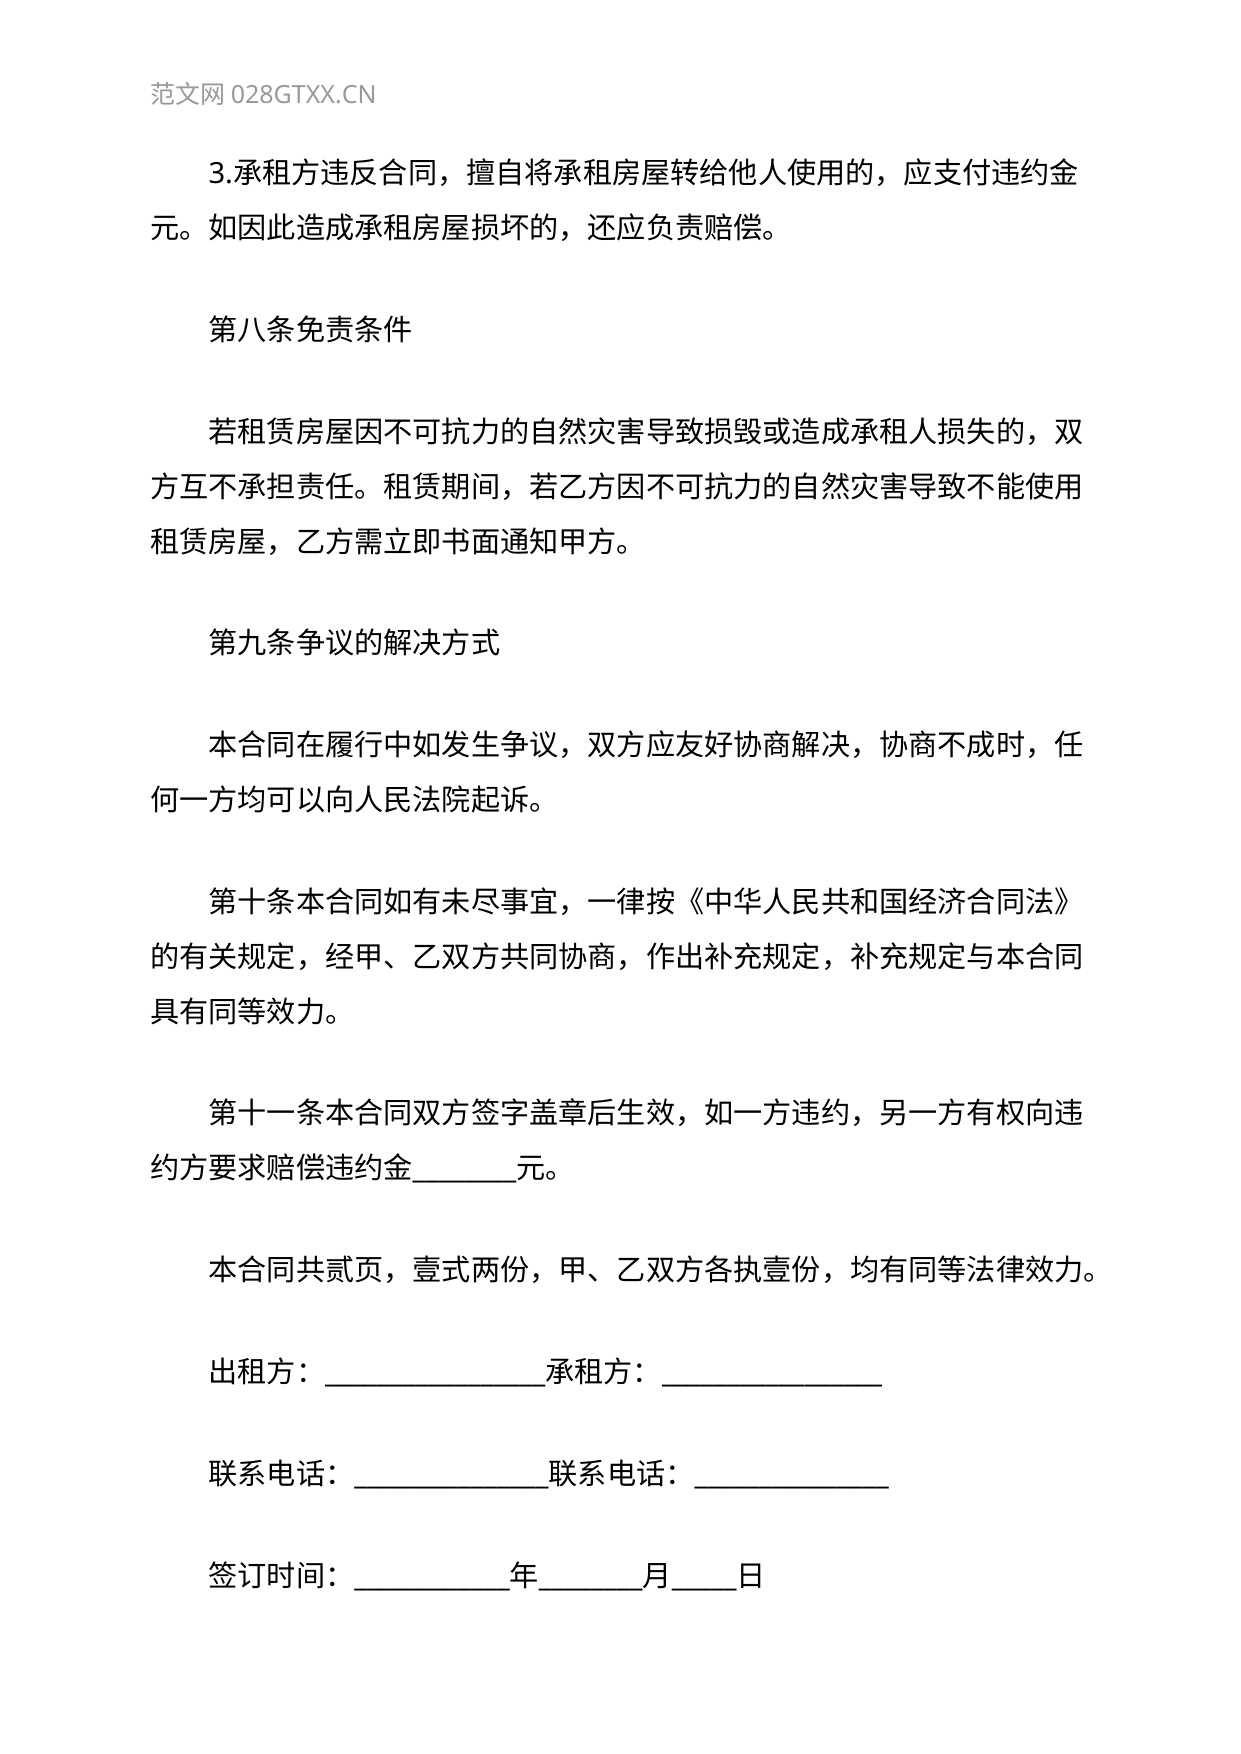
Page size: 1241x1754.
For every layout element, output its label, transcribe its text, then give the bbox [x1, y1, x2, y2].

text 出租方：_________________承租方：_________________ [150, 1349, 1090, 1391]
text 第九条争议的解决方式 [150, 620, 1090, 662]
text 联系电话：_______________联系电话：_______________ [150, 1451, 1090, 1493]
text 签订时间：____________年________月_____日 [150, 1553, 1090, 1595]
text 第十一条本合同双方签字盖章后生效，如一方违约，另一方有权向违约方要求赔偿违约金________元。 [150, 1090, 1090, 1187]
text 第八条免责条件 [150, 307, 1090, 349]
text 本合同共贰页，壹式两份，甲、乙双方各执壹份，均有同等法律效力。 [150, 1247, 1090, 1289]
text 3.承租方违反合同，擅自将承租房屋转给他人使用的，应支付违约金元。如因此造成承租房屋损坏的，还应负责赔偿。 [150, 150, 1090, 247]
text 本合同在履行中如发生争议，双方应友好协商解决，协商不成时，任何一方均可以向人民法院起诉。 [150, 722, 1090, 819]
text 若租赁房屋因不可抗力的自然灾害导致损毁或造成承租人损失的，双方互不承担责任。租赁期间，若乙方因不可抗力的自然灾害导致不能使用租赁房屋，乙方需立即书面通知甲方。 [150, 408, 1090, 561]
text 第十条本合同如有未尽事宜，一律按《中华人民共和国经济合同法》的有关规定，经甲、乙双方共同协商，作出补充规定，补充规定与本合同具有同等效力。 [150, 878, 1090, 1031]
